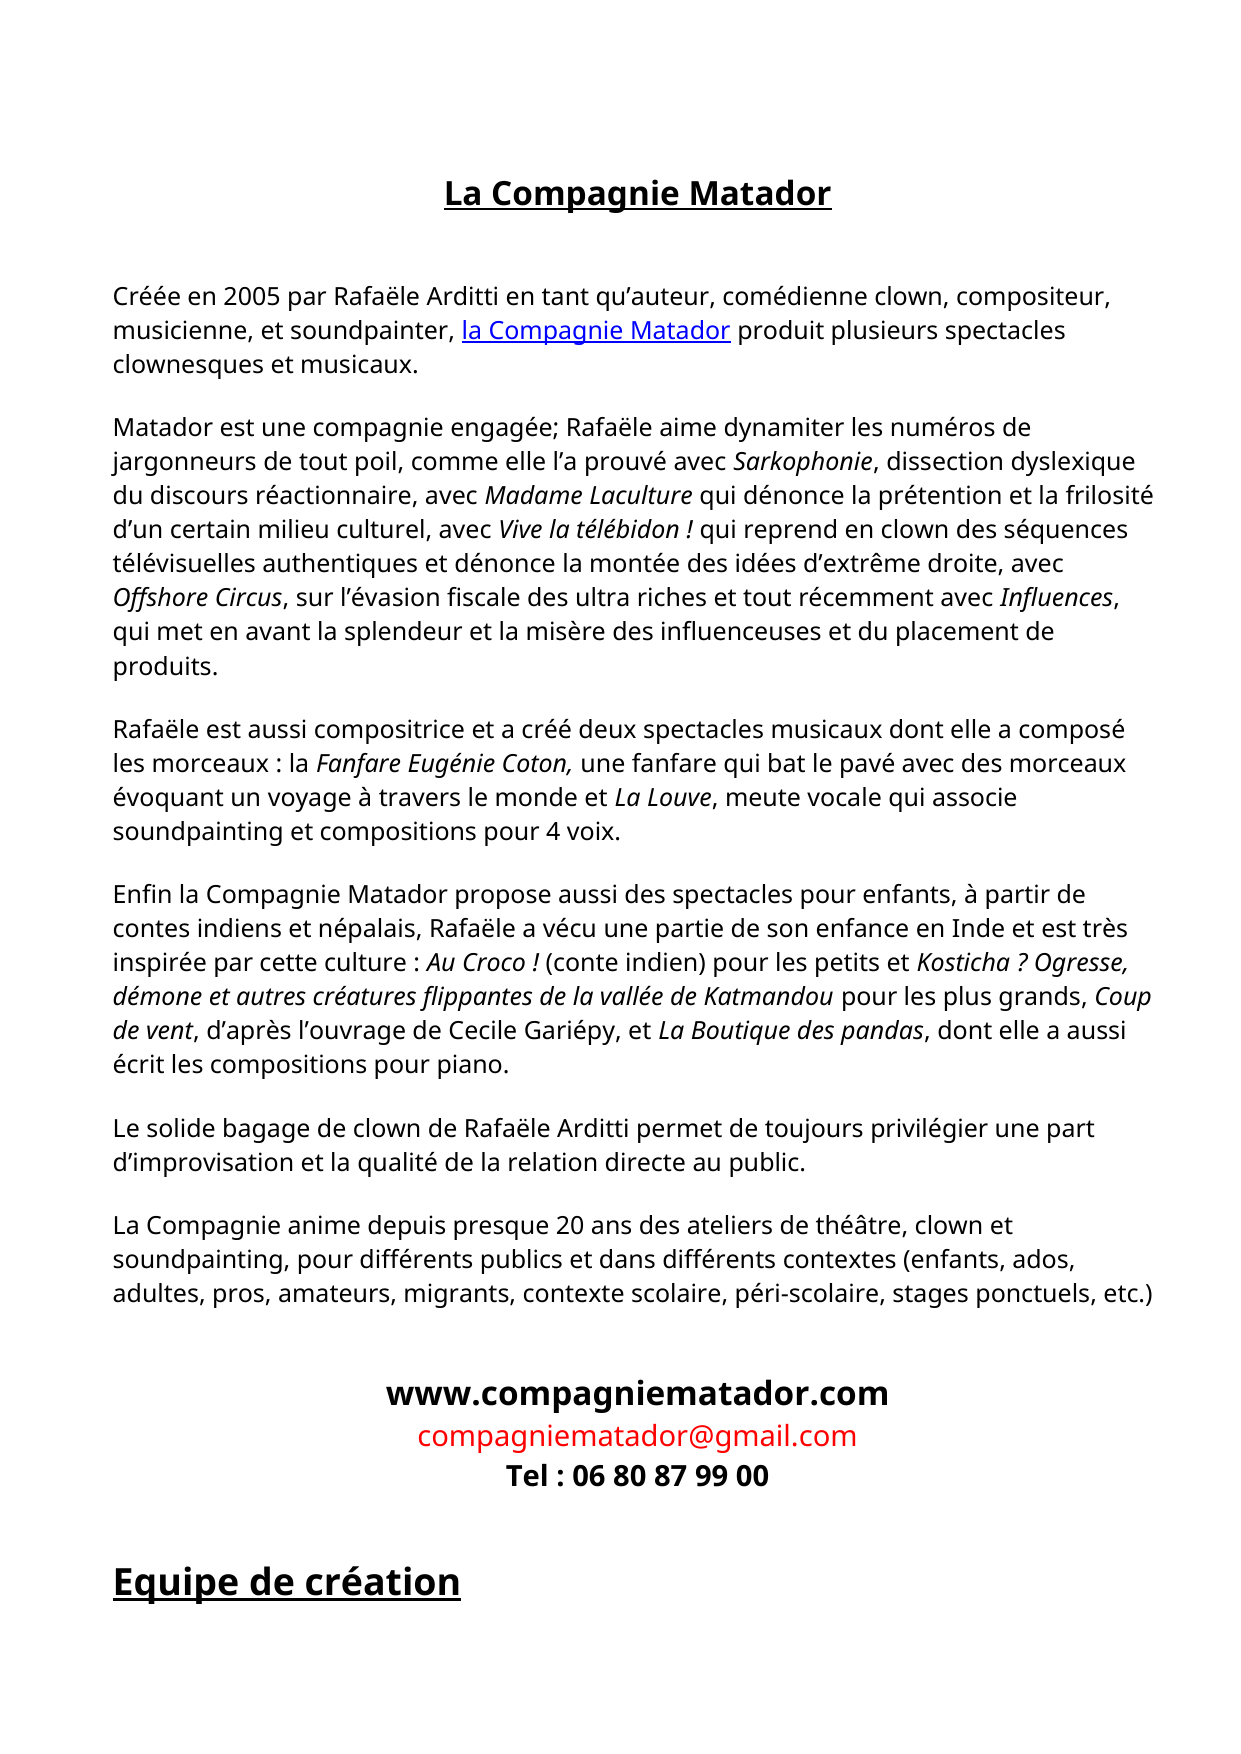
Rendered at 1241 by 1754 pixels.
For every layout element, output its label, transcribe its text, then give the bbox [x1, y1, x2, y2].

text Tel : 06 80 87 99 00 [112, 1455, 1162, 1495]
text Enfin la Compagnie Matador propose aussi des spectacles pour enfants, à partir de contes indiens et népalais, Rafaële a vécu une partie de son enfance en Inde et est très inspirée par cette culture : Au Croco ! (conte indien) pour les petits et Kosticha ? Ogresse, démone et autres créatures flippantes de la vallée de Katmandou pour les plus grands, Coup de vent, d’après l’ouvrage de Cecile Gariépy, et La Boutique des pandas, dont elle a aussi écrit les compositions pour piano. [112, 877, 1162, 1081]
text Matador est une compagnie engagée; Rafaële aime dynamiter les numéros de jargonneurs de tout poil, comme elle l’a prouvé avec Sarkophonie, dissection dyslexique du discours réactionnaire, avec Madame Laculture qui dénonce la prétention et la frilosité d’un certain milieu culturel, avec Vive la télébidon ! qui reprend en clown des séquences télévisuelles authentiques et dénonce la montée des idées d’extrême droite, avec Offshore Circus, sur l’évasion fiscale des ultra riches et tout récemment avec Influences, qui met en avant la splendeur et la misère des influenceuses et du placement de produits. [112, 410, 1162, 682]
text www.compagniematador.com compagniematador@gmail.com [112, 1370, 1162, 1455]
text Rafaële est aussi compositrice et a créé deux spectacles musicaux dont elle a composé les morceaux : la Fanfare Eugénie Coton, une fanfare qui bat le pavé avec des morceaux évoquant un voyage à travers le monde et La Louve, meute vocale qui associe soundpainting et compositions pour 4 voix. [112, 711, 1162, 848]
text Equipe de création [112, 1555, 1162, 1606]
text Le solide bagage de clown de Rafaële Arditti permet de toujours privilégier une part d’improvisation et la qualité de la relation directe au public. [112, 1110, 1162, 1178]
text La Compagnie anime depuis presque 20 ans des ateliers de théâtre, clown et soundpainting, pour différents publics et dans différents contextes (enfants, ados, adultes, pros, amateurs, migrants, contexte scolaire, péri-scolaire, stages ponctuels, etc.) [112, 1208, 1162, 1310]
text La Compagnie Matador [112, 170, 1162, 215]
text Créée en 2005 par Rafaële Arditti en tant qu’auteur, comédienne clown, compositeur, musicienne, et soundpainter, la Compagnie Matador produit plusieurs spectacles clownesques et musicaux. [112, 244, 1162, 381]
